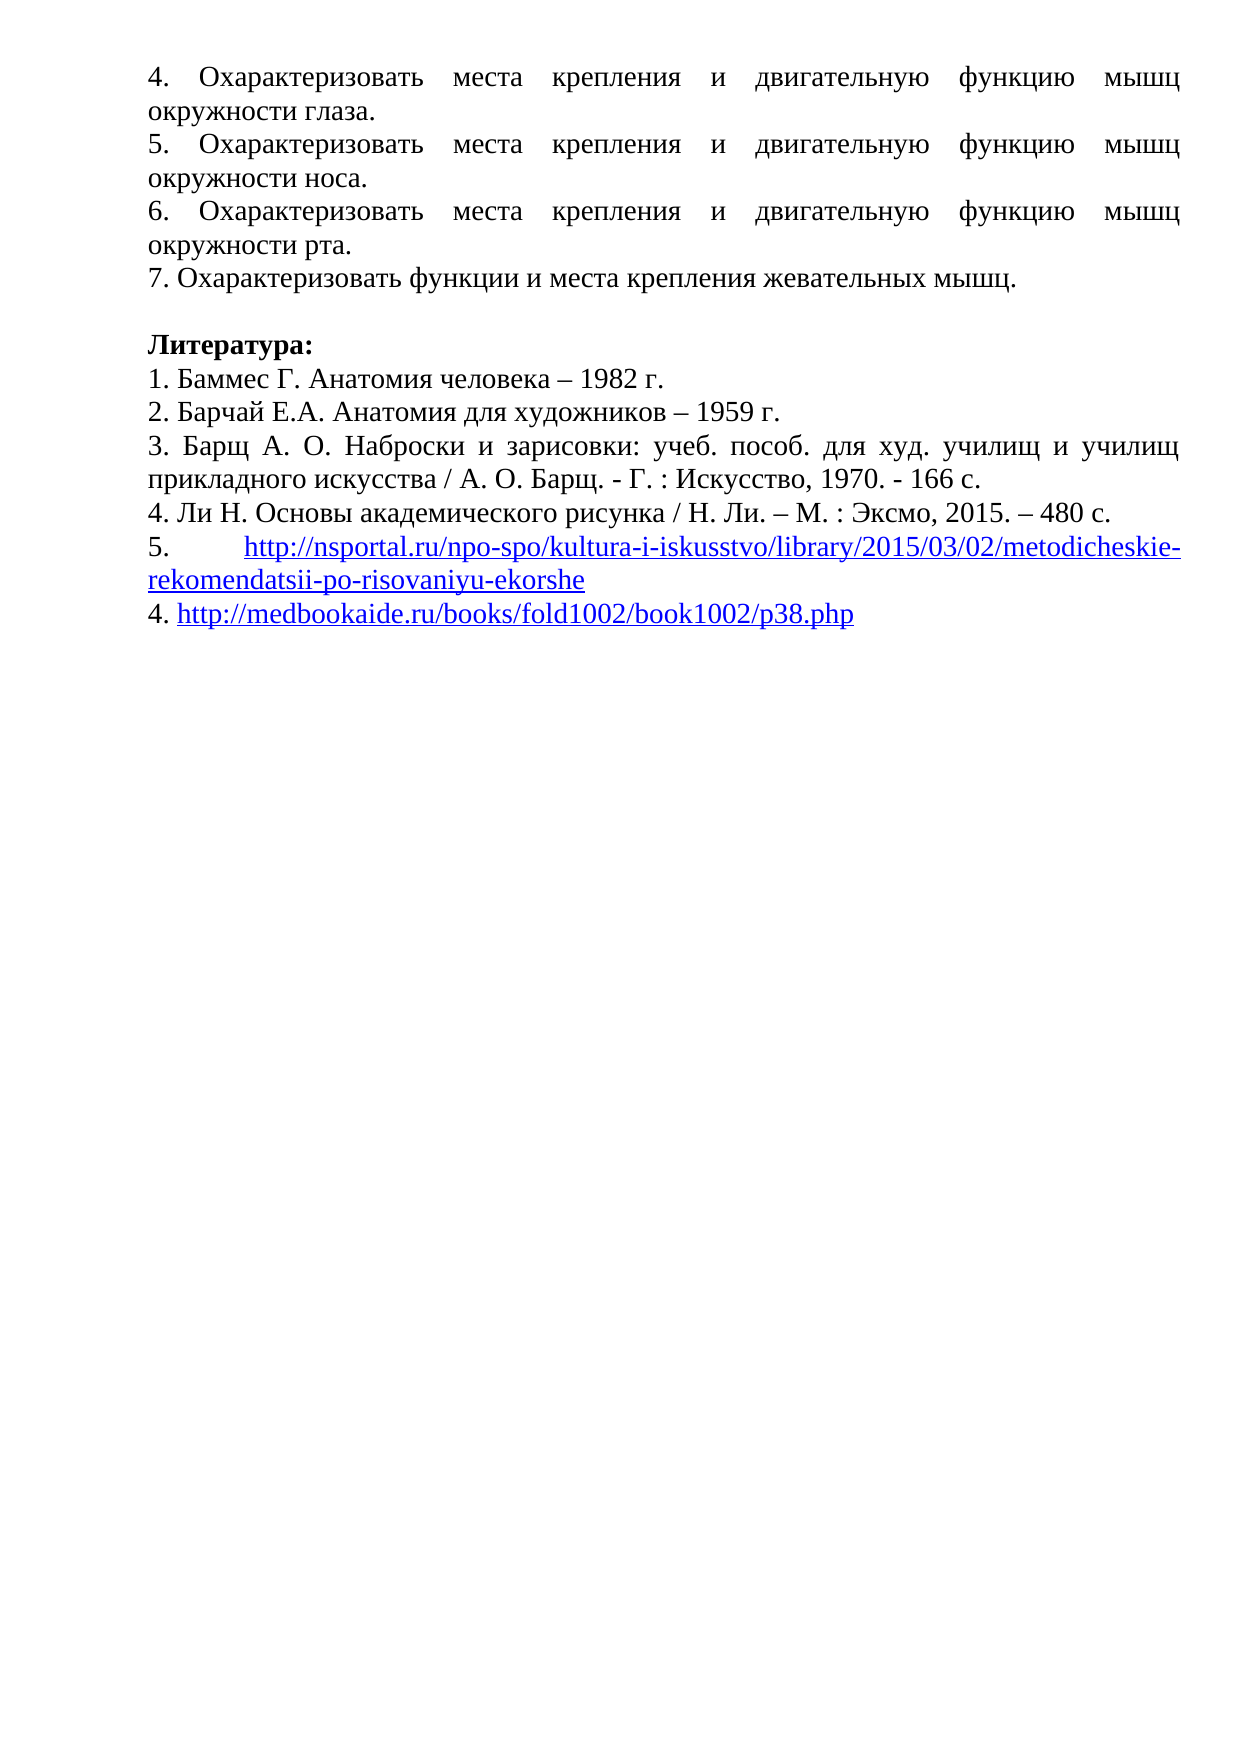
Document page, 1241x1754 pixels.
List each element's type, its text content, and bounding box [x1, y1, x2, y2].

text 5. http://nsportal.ru/npo-spo/kultura-i-iskusstvo/library/2015/03/02/metodicheskie-rekomendatsii-po-risovaniyu-ekorshe [148, 529, 1181, 596]
text 4. Ли Н. Основы академического рисунка / Н. Ли. – М. : Эксмо, 2015. – 480 с. [148, 495, 1181, 529]
text 6. Охарактеризовать места крепления и двигательную функцию мышц окружности рта. [148, 193, 1181, 260]
text 4. http://medbookaide.ru/books/fold1002/book1002/p38.php [148, 596, 1181, 629]
text 7. Охарактеризовать функции и места крепления жевательных мышц. [148, 260, 1181, 294]
text 3. Барщ А. О. Наброски и зарисовки: учеб. пособ. для худ. училищ и училищ прикладного искусства / А. О. Барщ. - Г. : Искусство, 1970. - 166 с. [148, 428, 1181, 495]
text 1. Баммес Г. Анатомия человека – 1982 г. [148, 361, 1181, 394]
text 2. Барчай Е.А. Анатомия для художников – 1959 г. [148, 394, 1181, 428]
text 5. Охарактеризовать места крепления и двигательную функцию мышц окружности носа. [148, 126, 1181, 193]
text Литература: [148, 327, 1181, 361]
text 4. Охарактеризовать места крепления и двигательную функцию мышц окружности глаза. [148, 59, 1181, 126]
